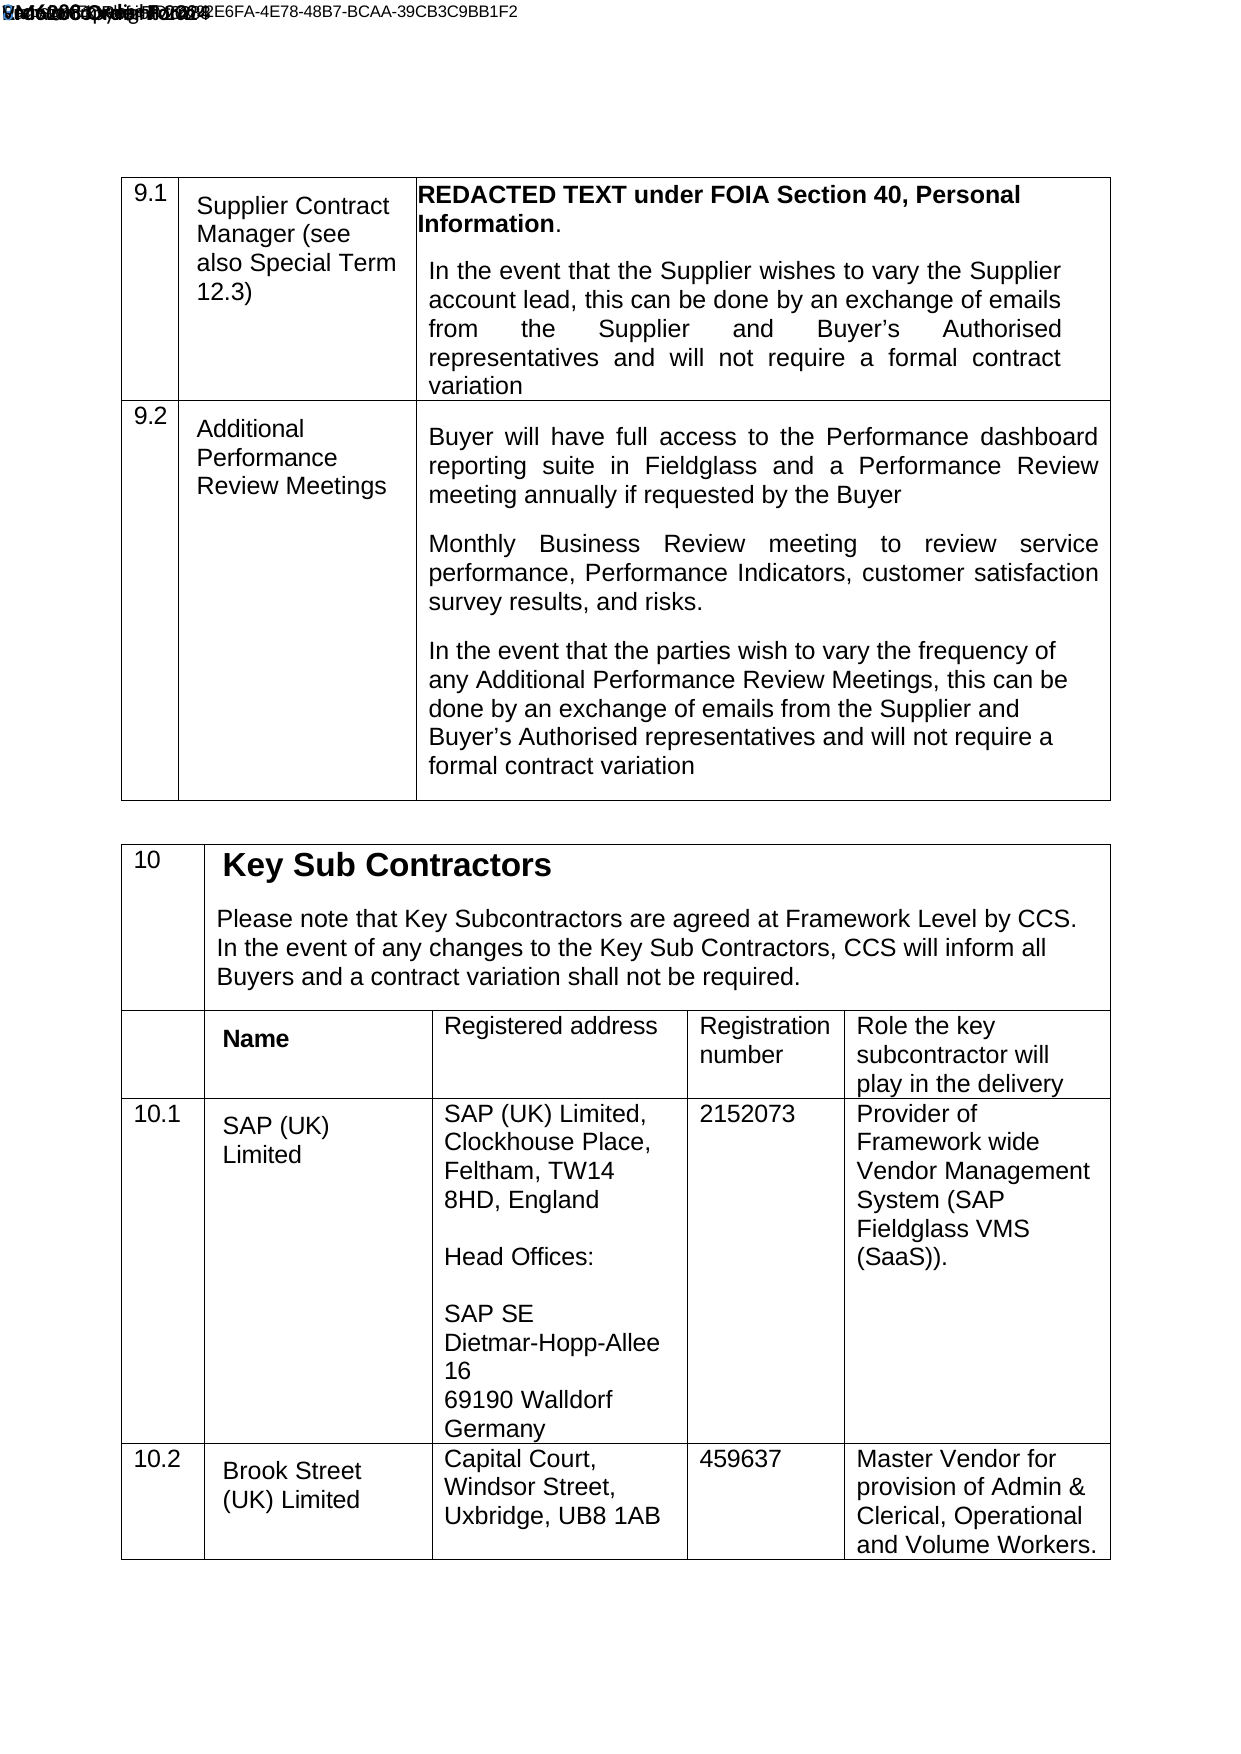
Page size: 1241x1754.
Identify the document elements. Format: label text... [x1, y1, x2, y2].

table_cell Master Vendor for provision of Admin & Clerical, Operational and Volume Workers. [845, 1444, 1110, 1559]
table_cell Provider of Framework wide Vendor Management System (SAP Fieldglass VMS (SaaS)). [845, 1099, 1110, 1285]
table_cell Registration number [688, 1011, 844, 1098]
table_cell [688, 1285, 844, 1443]
table_header Supplier Contract Manager (see also Special Term 12.3) [179, 178, 416, 400]
table_cell 9.2 [122, 401, 178, 800]
table_cell SAP (UK) Limited [205, 1099, 432, 1285]
table_cell 2152073 [688, 1099, 844, 1285]
table_cell Name [205, 1011, 432, 1098]
table_header 9.1 [122, 178, 178, 400]
table_cell 10.2 [122, 1444, 204, 1559]
table_cell [845, 1285, 1110, 1443]
table_cell Role the key subcontractor will play in the delivery [845, 1011, 1110, 1098]
table_cell 10.1 [122, 1099, 204, 1285]
table_cell [205, 1285, 432, 1443]
table_cell Registered address [433, 1011, 687, 1098]
table_cell [122, 1011, 204, 1098]
table_cell 459637 [688, 1444, 844, 1559]
table_cell Brook Street (UK) Limited [205, 1444, 432, 1559]
table_cell [122, 1285, 204, 1443]
table_cell SAP (UK) Limited, Clockhouse Place, Feltham, TW14 8HD, England Head Offices: [433, 1099, 687, 1285]
table_cell Capital Court, Windsor Street, Uxbridge, UB8 1AB [433, 1444, 687, 1559]
table_header REDACTED TEXT under FOIA Section 40, Personal Information. In the event that the Supplier wishes to vary the Supplier account lead, this can be done by an exchange of emails from the Supplier and Buyer’s Authorised representatives and will not require a formal contract variation [417, 178, 1110, 400]
table_cell Buyer will have full access to the Performance dashboard reporting suite in Fieldglass and a Performance Review meeting annually if requested by the Buyer Monthly Business Review meeting to review service performance, Performance Indicators, customer satisfaction survey results, and risks. In the event that the parties wish to vary the frequency of any Additional Performance Review Meetings, this can be done by an exchange of emails from the Supplier and Buyer’s Authorised representatives and will not require a formal contract variation [417, 401, 1110, 800]
table_header 10 [122, 845, 204, 1010]
table_header Key Sub Contractors Please note that Key Subcontractors are agreed at Framework Level by CCS. In the event of any changes to the Key Sub Contractors, CCS will inform all Buyers and a contract variation shall not be required. [205, 845, 1110, 1010]
table_cell Additional Performance Review Meetings [179, 401, 416, 800]
table_cell SAP SE Dietmar-Hopp-Allee 16 69190 Walldorf Germany [433, 1285, 687, 1443]
